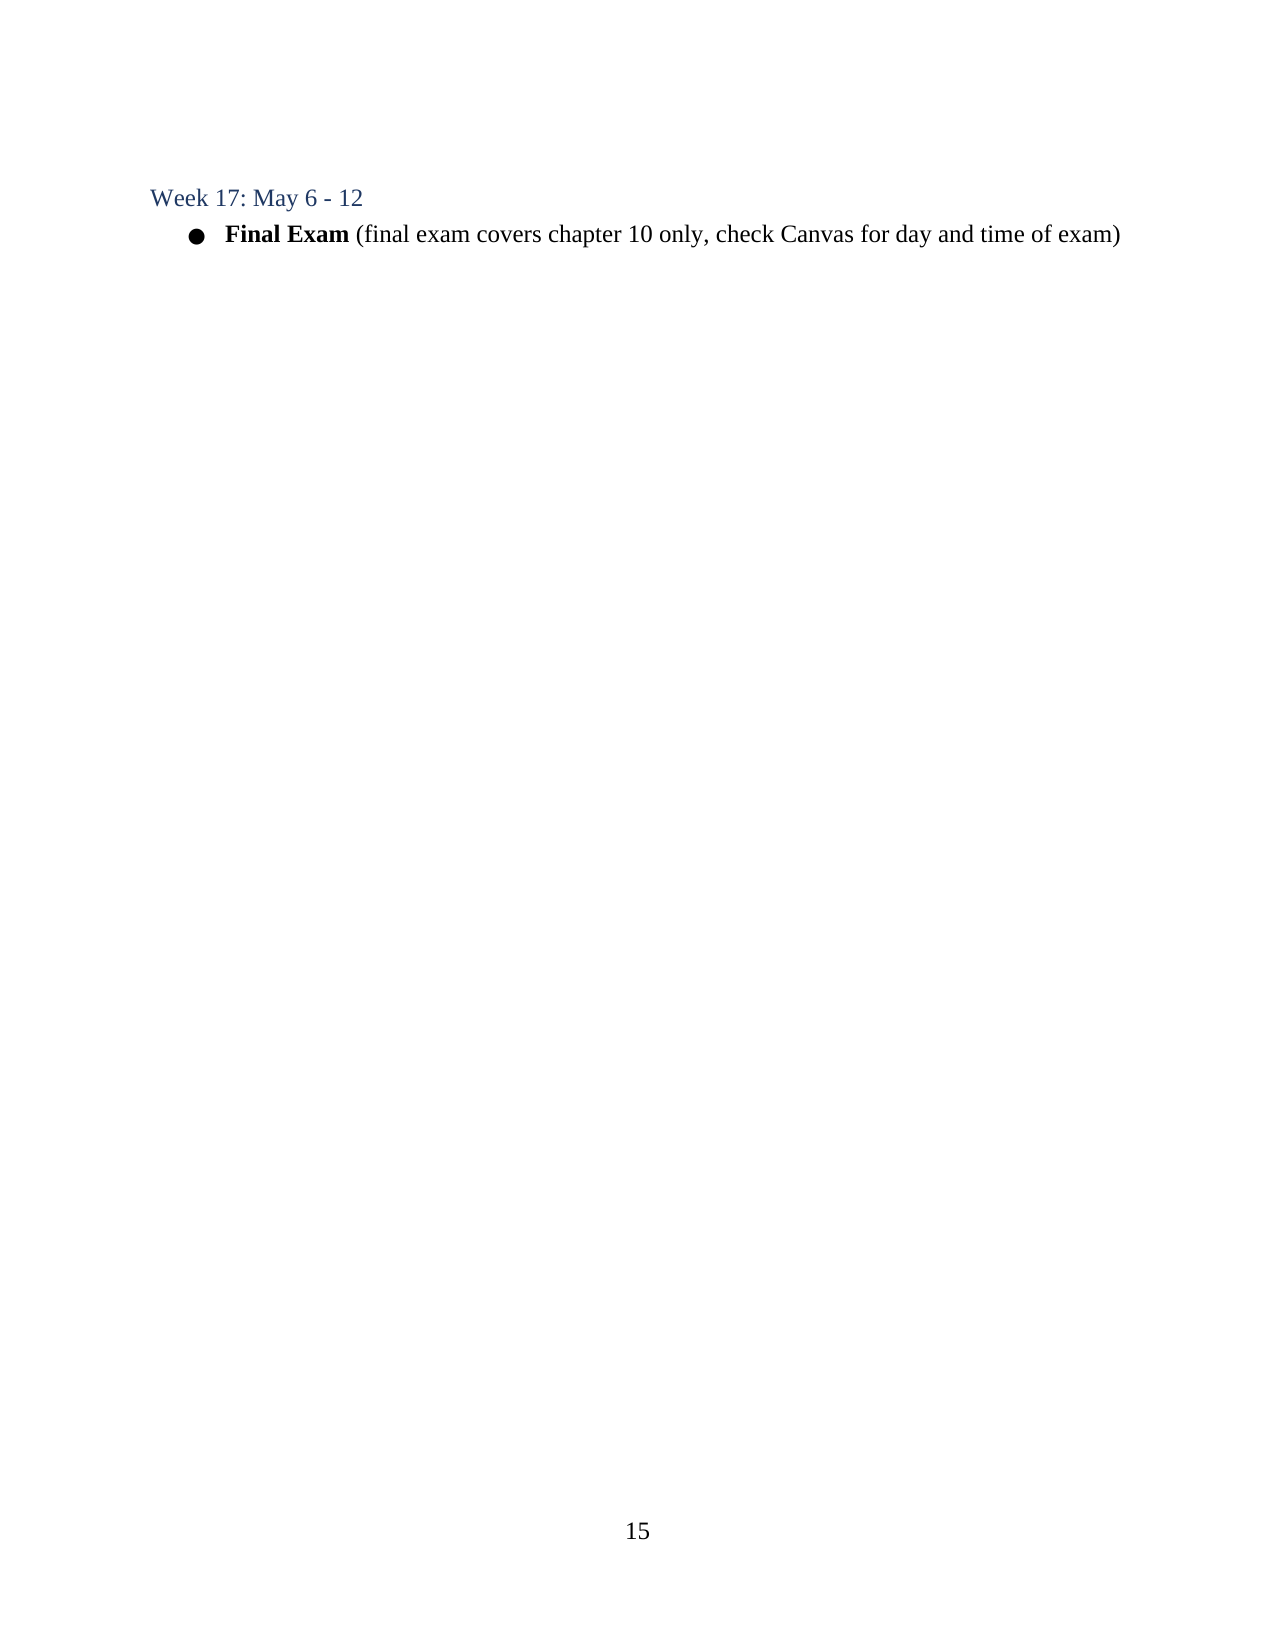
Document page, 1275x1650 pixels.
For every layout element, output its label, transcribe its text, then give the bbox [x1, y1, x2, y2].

list Final Exam (final exam covers chapter 10 only, check Canvas for day and time of exam) [187, 212, 1125, 254]
text Week 17: May 6 - 12 [150, 183, 1125, 212]
